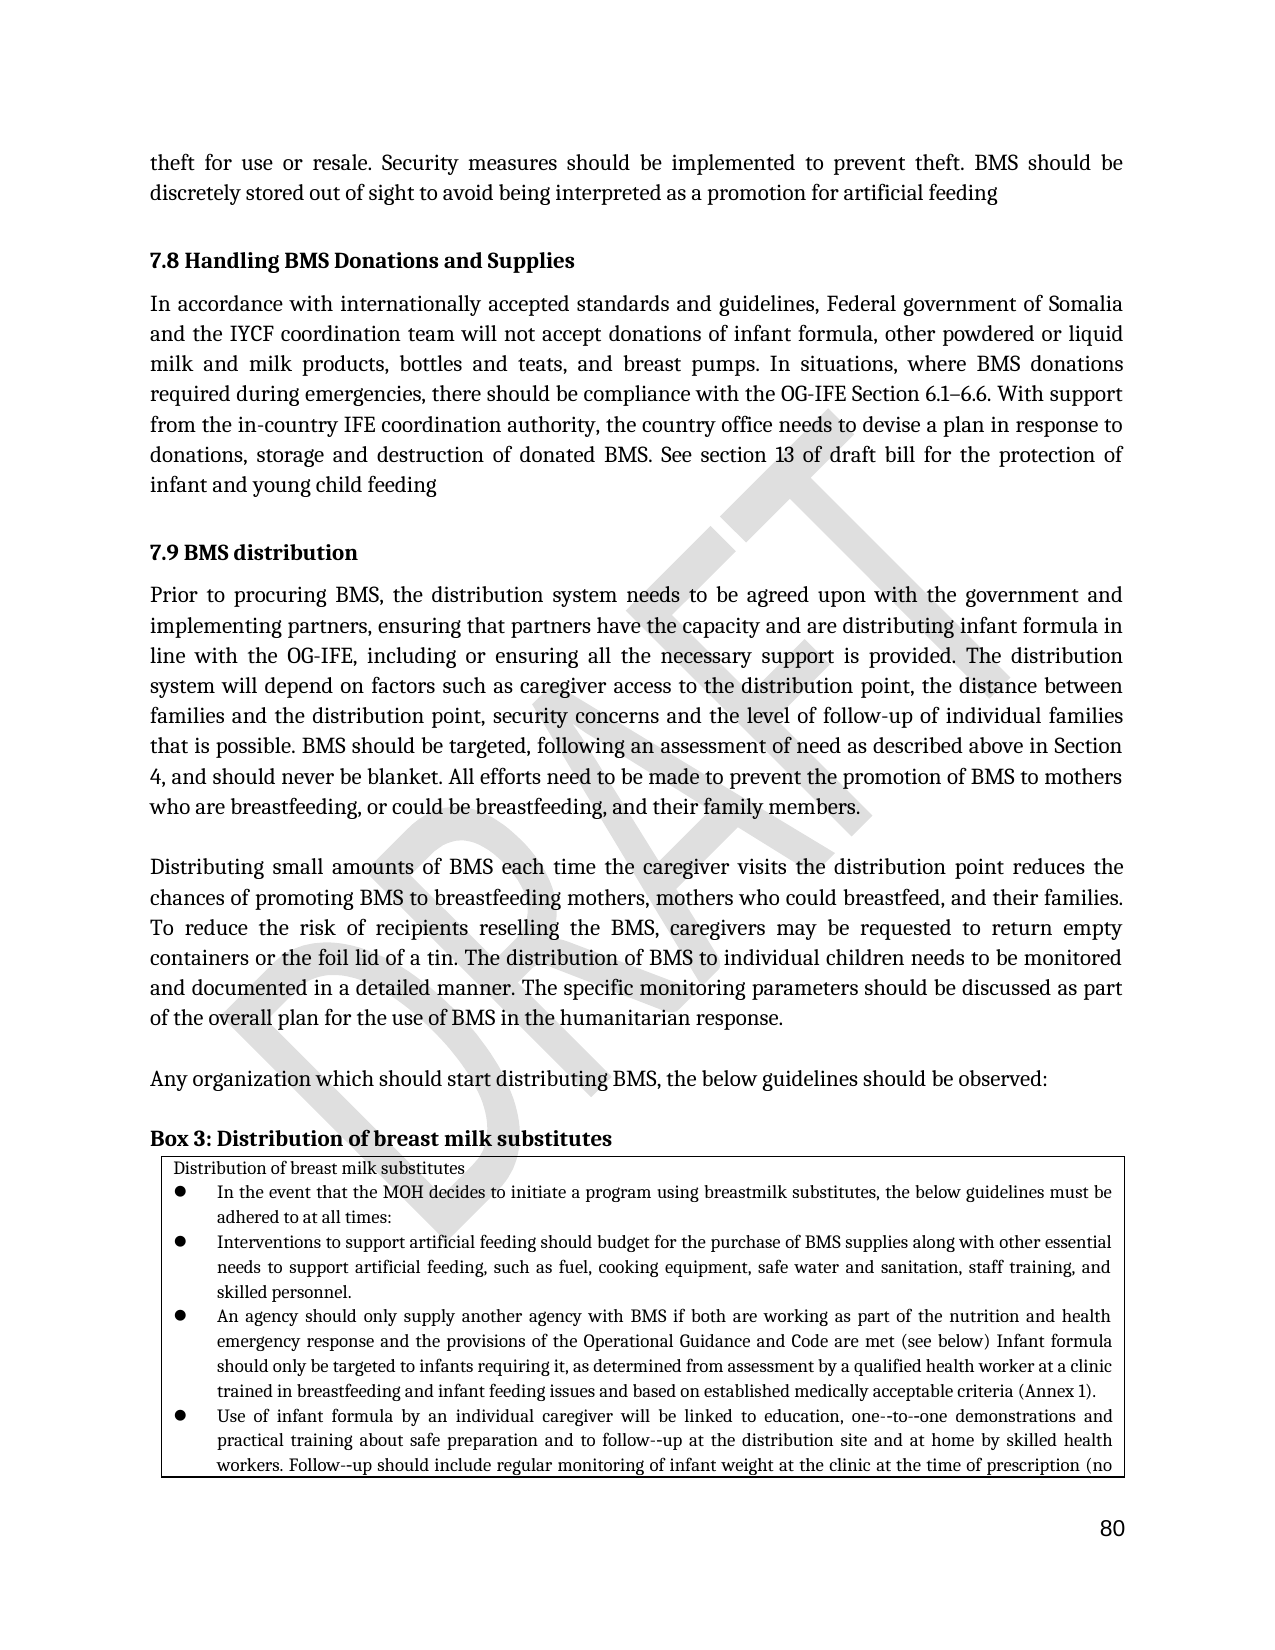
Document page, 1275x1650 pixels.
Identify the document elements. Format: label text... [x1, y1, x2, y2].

text Box 3: Distribution of breast milk substitutes [150, 1126, 1125, 1152]
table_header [162, 1157, 1124, 1476]
text Distributing small amounts of BMS each time the caregiver visits the distribution point reduces the chances of promoting BMS to breastfeeding mothers, mothers who could breastfeed, and their families. To reduce the risk of recipients reselling the BMS, caregivers may be requested to return empty containers or the foil lid of a tin. The distribution of BMS to individual children needs to be monitored and documented in a detailed manner. The specific monitoring parameters should be discussed as part of the overall plan for the use of BMS in the humanitarian response. [150, 854, 1125, 1032]
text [150, 150, 1125, 207]
text In accordance with internationally accepted standards and guidelines, Federal government of Somalia and the IYCF coordination team will not accept donations of infant formula, other powdered or liquid milk and milk products, bottles and teats, and breast pumps. In situations, where BMS donations required during emergencies, there should be compliance with the OG-IFE Section 6.1–6.6. With support from the in-country IFE coordination authority, the country office needs to devise a plan in response to donations, storage and destruction of donated BMS. See section 13 of draft bill for the protection of infant and young child feeding [150, 291, 1125, 498]
text Any organization which should start distributing BMS, the below guidelines should be observed: [150, 1066, 1125, 1092]
text 7.8 Handling BMS Donations and Supplies [150, 248, 1125, 274]
text 7.9 BMS distribution [150, 539, 1125, 566]
text Prior to procuring BMS, the distribution system needs to be agreed upon with the government and implementing partners, ensuring that partners have the capacity and are distributing infant formula in line with the OG-IFE, including or ensuring all the necessary support is provided. The distribution system will depend on factors such as caregiver access to the distribution point, the distance between families and the distribution point, security concerns and the level of follow-up of individual families that is possible. BMS should be targeted, following an assessment of need as described above in Section 4, and should never be blanket. All efforts need to be made to prevent the promotion of BMS to mothers who are breastfeeding, or could be breastfeeding, and their family members. [150, 582, 1125, 820]
